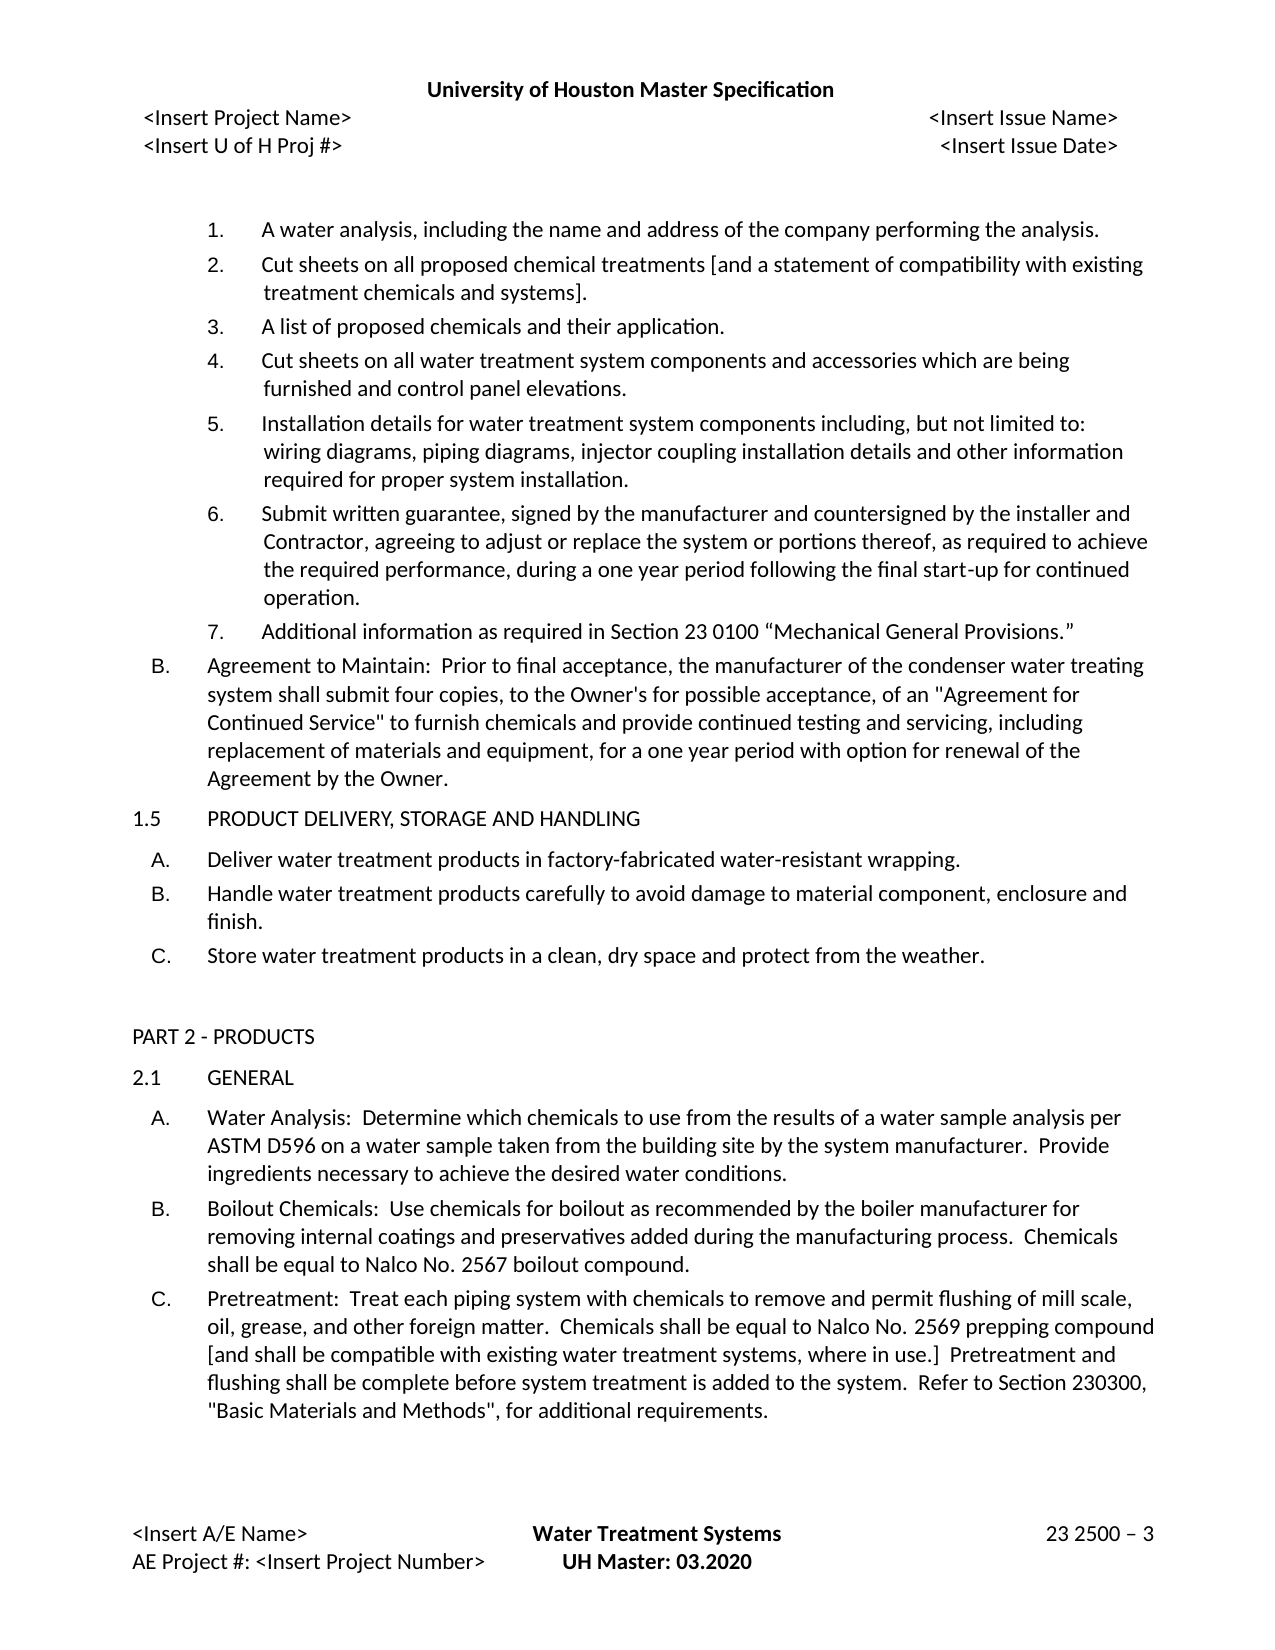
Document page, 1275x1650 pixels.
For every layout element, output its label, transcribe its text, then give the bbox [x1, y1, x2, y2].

subtitle Additional information as required in Section 23 0100 “Mechanical General Provisions.” [207, 617, 1155, 645]
subtitle Boilout Chemicals: Use chemicals for boilout as recommended by the boiler manufacturer for removing internal coatings and preservatives added during the manufacturing process. Chemicals shall be equal to Nalco No. 2567 boilout compound. [151, 1194, 1155, 1278]
subtitle A list of proposed chemicals and their application. [207, 312, 1155, 340]
subtitle Pretreatment: Treat each piping system with chemicals to remove and permit flushing of mill scale, oil, grease, and other foreign matter. Chemicals shall be equal to Nalco No. 2569 prepping compound [and shall be compatible with existing water treatment systems, where in use.] Pretreatment and flushing shall be complete before system treatment is added to the system. Refer to Section 230300, "Basic Materials and Methods", for additional requirements. [151, 1284, 1155, 1424]
subtitle Handle water treatment products carefully to avoid damage to material component, enclosure and finish. [151, 879, 1155, 935]
subtitle Submit written guarantee, signed by the manufacturer and countersigned by the installer and Contractor, agreeing to adjust or replace the system or portions thereof, as required to achieve the required performance, during a one year period following the final start-up for continued operation. [207, 499, 1155, 611]
subtitle Agreement to Maintain: Prior to final acceptance, the manufacturer of the condenser water treating system shall submit four copies, to the Owner's for possible acceptance, of an "Agreement for Continued Service" to furnish chemicals and provide continued testing and servicing, including replacement of materials and equipment, for a one year period with option for renewal of the Agreement by the Owner. [151, 652, 1155, 792]
subtitle A water analysis, including the name and address of the company performing the analysis. [207, 216, 1155, 244]
subtitle Cut sheets on all proposed chemical treatments [and a statement of compatibility with existing treatment chemicals and systems]. [207, 250, 1155, 306]
subtitle Cut sheets on all water treatment system components and accessories which are being furnished and control panel elevations. [207, 346, 1155, 402]
subtitle GENERAL [132, 1063, 1155, 1091]
subtitle Store water treatment products in a clean, dry space and protect from the weather. [151, 941, 1155, 969]
subtitle Installation details for water treatment system components including, but not limited to: wiring diagrams, piping diagrams, injector coupling installation details and other information required for proper system installation. [207, 409, 1155, 493]
subtitle Water Analysis: Determine which chemicals to use from the results of a water sample analysis per ASTM D596 on a water sample taken from the building site by the system manufacturer. Provide ingredients necessary to achieve the desired water conditions. [151, 1103, 1155, 1187]
list PART 2 - PRODUCTS [132, 1022, 1155, 1050]
subtitle Deliver water treatment products in factory-fabricated water-resistant wrapping. [151, 845, 1155, 873]
subtitle PRODUCT DELIVERY, STORAGE AND HANDLING [132, 804, 1155, 832]
